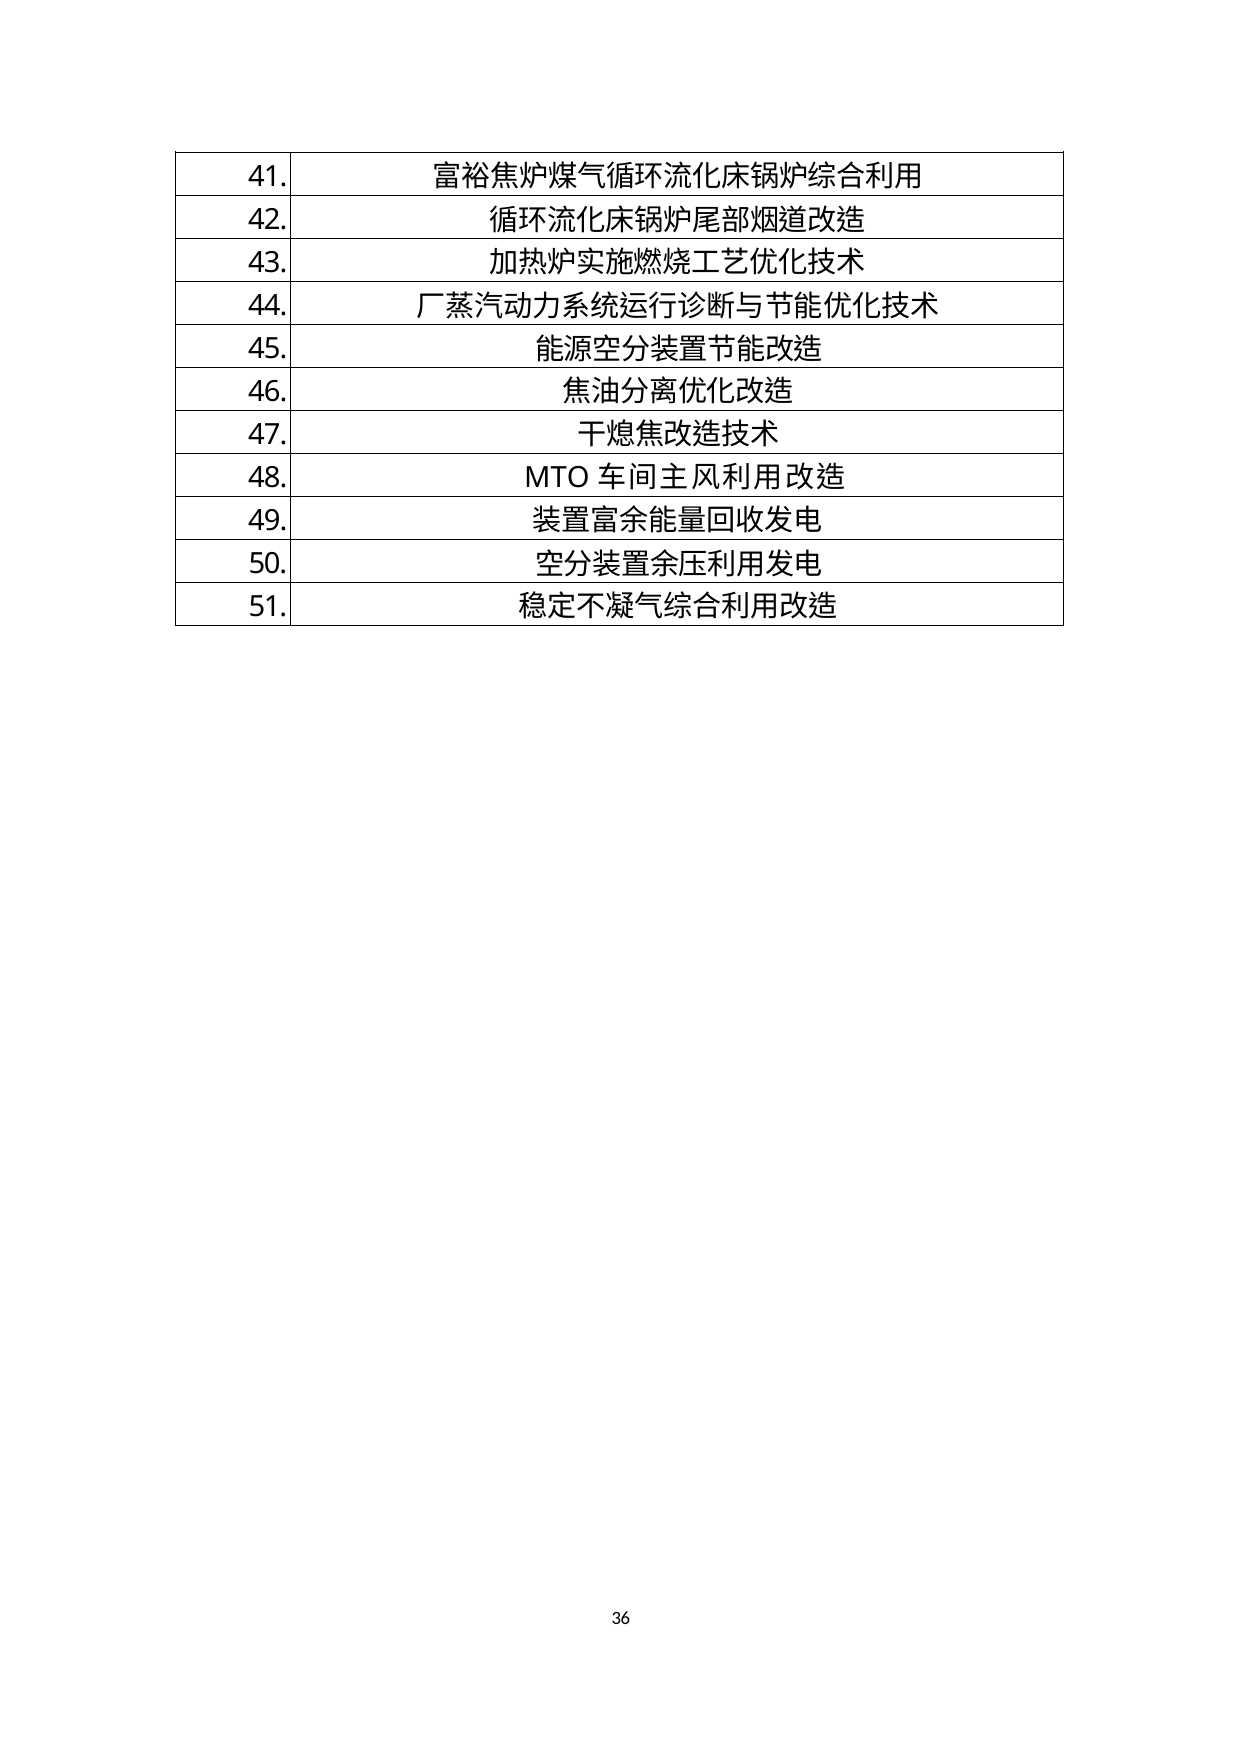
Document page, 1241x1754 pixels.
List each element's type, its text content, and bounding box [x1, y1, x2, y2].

table_cell 46. [176, 368, 290, 410]
table_cell 干熄焦改造技术 [291, 411, 1063, 453]
table_cell 43. [176, 239, 290, 281]
table_cell 稳定不凝气综合利用改造 [291, 583, 1063, 625]
table_cell 加热炉实施燃烧工艺优化技术 [291, 239, 1063, 281]
table_cell 焦油分离优化改造 [291, 368, 1063, 410]
table_cell 51. [176, 583, 290, 625]
table_cell 循环流化床锅炉尾部烟道改造 [291, 196, 1063, 238]
table_cell 能源空分装置节能改造 [291, 325, 1063, 367]
table_cell MTO 车间主风利用改造 [291, 454, 1063, 496]
table_cell 44. [176, 282, 290, 324]
table_cell 空分装置余压利用发电 [291, 540, 1063, 581]
table_cell 42. [176, 196, 290, 238]
table_cell 装置富余能量回收发电 [291, 497, 1063, 538]
table_header 41. [176, 153, 290, 195]
table_cell 47. [176, 411, 290, 453]
table_cell 48. [176, 454, 290, 496]
table_cell 45. [176, 325, 290, 367]
table_header 富裕焦炉煤气循环流化床锅炉综合利用 [291, 153, 1063, 195]
table_cell 49. [176, 497, 290, 538]
table_cell 厂蒸汽动力系统运行诊断与节能优化技术 [291, 282, 1063, 324]
table_cell 50. [176, 540, 290, 581]
